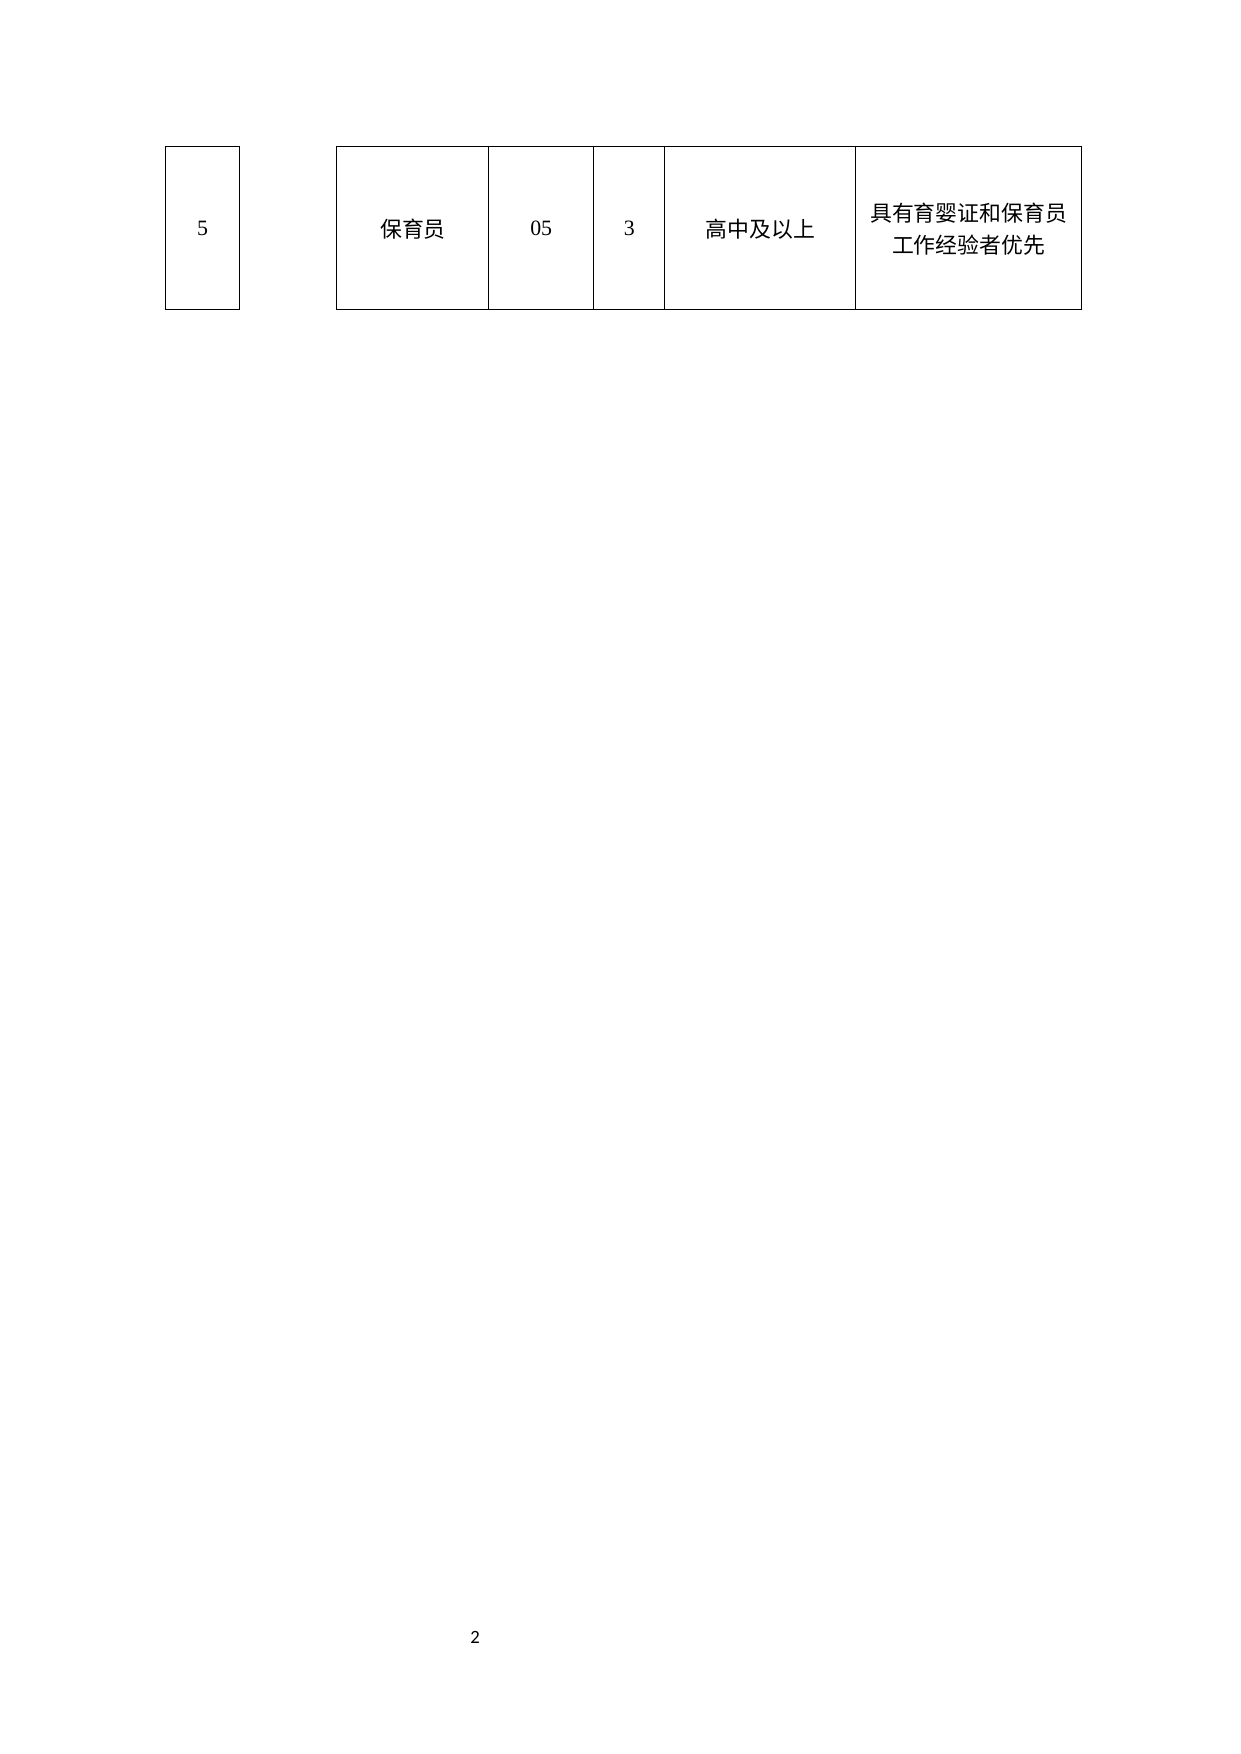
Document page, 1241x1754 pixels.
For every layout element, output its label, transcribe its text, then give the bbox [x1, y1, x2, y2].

table_cell 05 [489, 147, 593, 309]
table_cell 具有育婴证和保育员工作经验者优先 [856, 147, 1081, 309]
table_cell 高中及以上 [665, 147, 855, 309]
table_cell 5 [166, 147, 239, 309]
table_cell 保育员 [337, 147, 488, 309]
table_cell 3 [594, 147, 664, 309]
